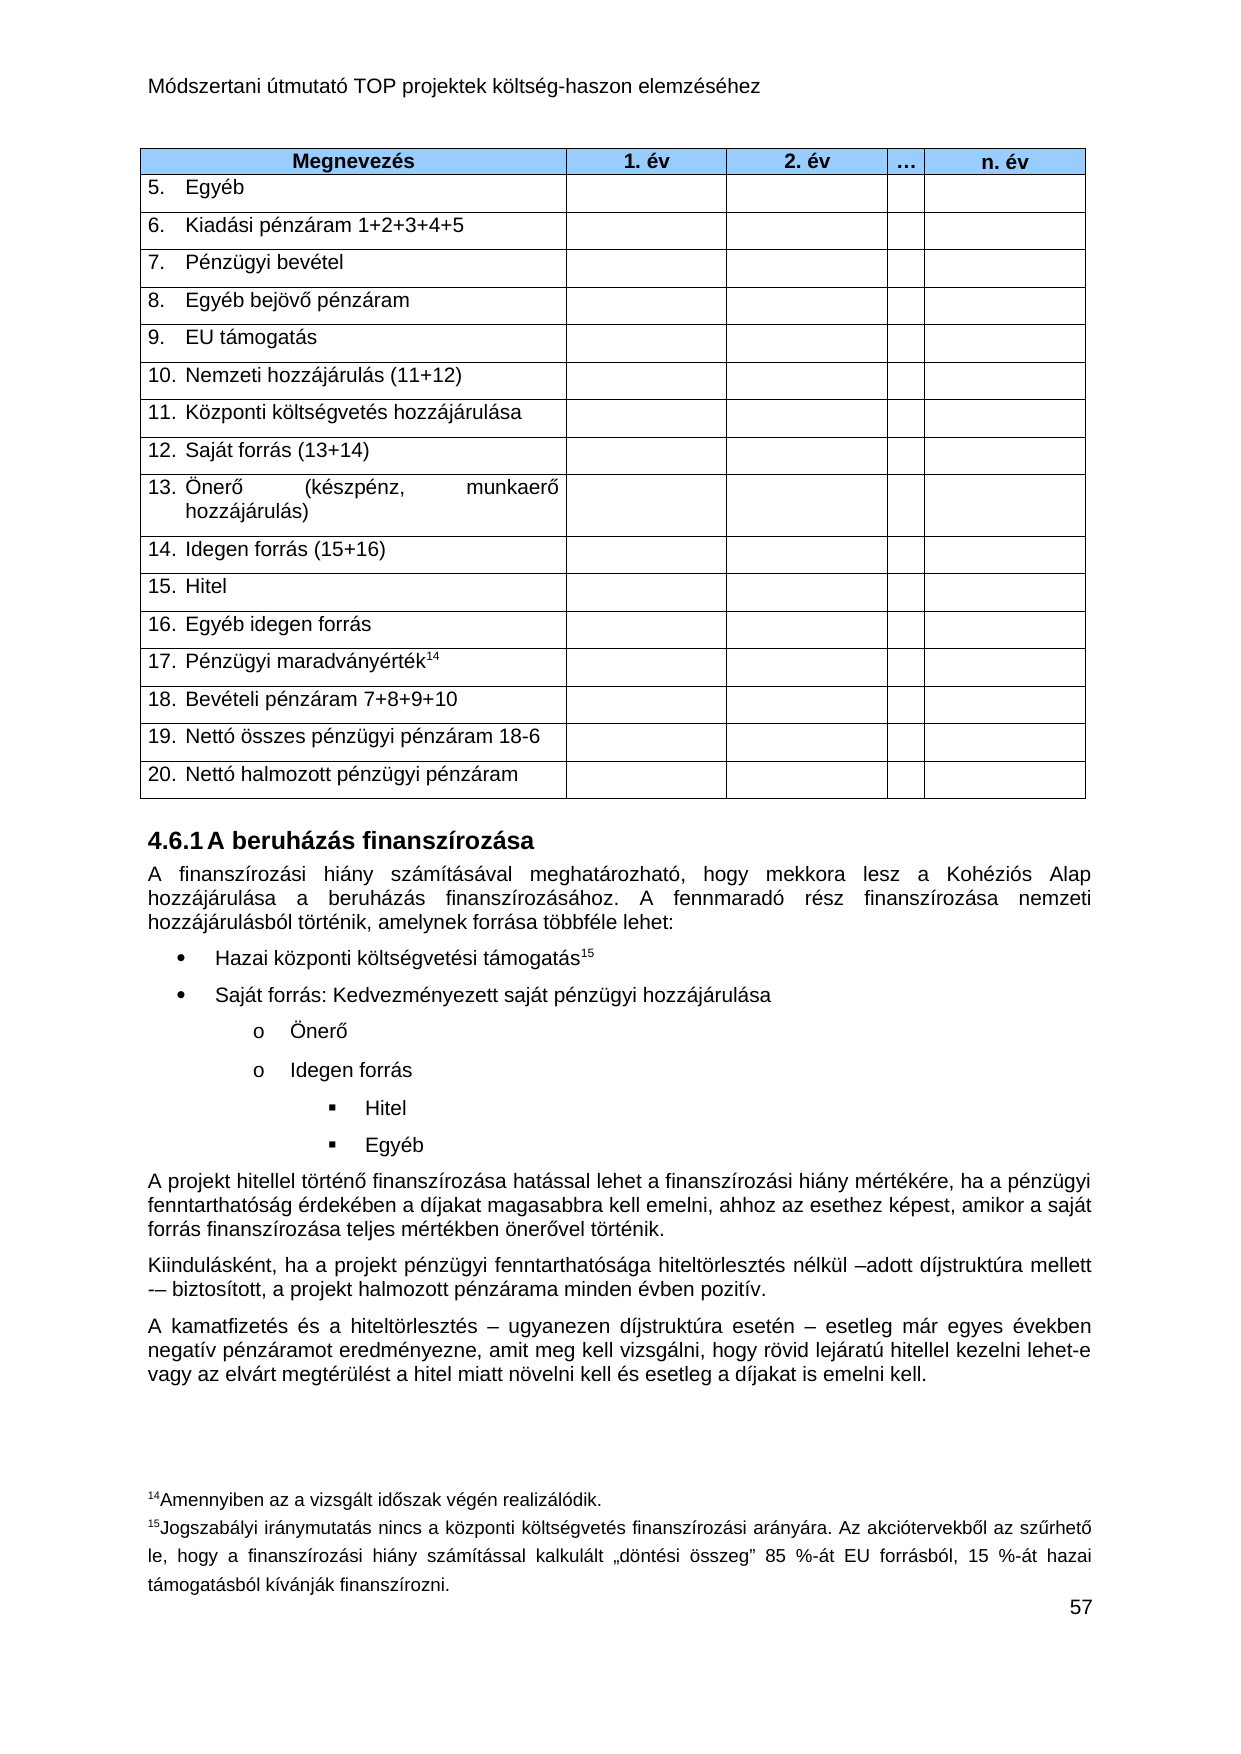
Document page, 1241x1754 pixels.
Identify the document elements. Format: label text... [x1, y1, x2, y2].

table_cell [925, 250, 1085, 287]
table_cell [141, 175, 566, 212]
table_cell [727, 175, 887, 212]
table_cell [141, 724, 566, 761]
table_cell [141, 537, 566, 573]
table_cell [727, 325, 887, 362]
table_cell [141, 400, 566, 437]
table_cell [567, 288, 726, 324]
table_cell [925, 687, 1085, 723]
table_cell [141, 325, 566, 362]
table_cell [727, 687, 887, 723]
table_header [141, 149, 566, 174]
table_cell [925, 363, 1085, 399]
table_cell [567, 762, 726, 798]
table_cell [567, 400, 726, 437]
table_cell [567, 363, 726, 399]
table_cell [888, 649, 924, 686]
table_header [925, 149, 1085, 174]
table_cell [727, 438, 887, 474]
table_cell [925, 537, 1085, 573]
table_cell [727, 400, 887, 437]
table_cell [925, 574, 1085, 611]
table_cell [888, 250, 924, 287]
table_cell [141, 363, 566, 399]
list Saját forrás: Kedvezményezett saját pénzügyi hozzájárulása [177, 983, 1093, 1007]
text A finanszírozási hiány számításával meghatározható, hogy mekkora lesz a Kohéziós Alap hozzájárulása a beruházás finanszírozásához. A fennmaradó rész finanszírozása nemzeti hozzájárulásból történik, amelynek forrása többféle lehet: [148, 862, 1093, 933]
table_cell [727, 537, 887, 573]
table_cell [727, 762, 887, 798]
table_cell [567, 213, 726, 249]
list Hitel [327, 1096, 1093, 1120]
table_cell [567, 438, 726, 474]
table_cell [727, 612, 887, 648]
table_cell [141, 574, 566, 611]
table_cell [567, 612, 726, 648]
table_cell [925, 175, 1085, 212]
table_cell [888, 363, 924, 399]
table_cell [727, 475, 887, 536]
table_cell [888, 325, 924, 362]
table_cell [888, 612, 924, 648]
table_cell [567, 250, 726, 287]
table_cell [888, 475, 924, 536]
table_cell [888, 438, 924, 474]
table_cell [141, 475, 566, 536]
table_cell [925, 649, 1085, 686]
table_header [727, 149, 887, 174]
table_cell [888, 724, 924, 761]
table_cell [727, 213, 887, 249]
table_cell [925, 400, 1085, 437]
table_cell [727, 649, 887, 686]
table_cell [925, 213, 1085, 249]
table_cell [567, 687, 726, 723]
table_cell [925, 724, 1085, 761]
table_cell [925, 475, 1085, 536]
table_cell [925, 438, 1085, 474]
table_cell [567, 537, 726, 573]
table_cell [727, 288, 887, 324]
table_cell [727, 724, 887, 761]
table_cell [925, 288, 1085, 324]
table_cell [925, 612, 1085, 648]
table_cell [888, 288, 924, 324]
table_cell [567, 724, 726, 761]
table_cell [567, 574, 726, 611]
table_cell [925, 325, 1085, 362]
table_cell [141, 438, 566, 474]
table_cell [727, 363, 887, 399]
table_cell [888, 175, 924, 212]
list Hazai központi költségvetési támogatás [177, 946, 1093, 970]
subtitle A beruházás finanszírozása [148, 827, 1093, 855]
list Idegen forrás [252, 1057, 1093, 1083]
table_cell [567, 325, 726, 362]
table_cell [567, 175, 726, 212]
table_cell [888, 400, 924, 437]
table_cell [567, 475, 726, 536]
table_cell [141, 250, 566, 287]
text Kiindulásként, ha a projekt pénzügyi fenntarthatósága hiteltörlesztés nélkül –adott díjstruktúra mellett -– biztosított, a projekt halmozott pénzárama minden évben pozitív. [148, 1253, 1093, 1301]
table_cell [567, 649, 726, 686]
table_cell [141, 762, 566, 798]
list Egyéb [327, 1132, 1093, 1156]
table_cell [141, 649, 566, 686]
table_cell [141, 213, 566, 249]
list Önerő [252, 1019, 1093, 1045]
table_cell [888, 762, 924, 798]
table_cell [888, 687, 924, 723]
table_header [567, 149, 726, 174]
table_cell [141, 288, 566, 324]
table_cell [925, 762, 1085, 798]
text A projekt hitellel történő finanszírozása hatással lehet a finanszírozási hiány mértékére, ha a pénzügyi fenntarthatóság érdekében a díjakat magasabbra kell emelni, ahhoz az esethez képest, amikor a saját forrás finanszírozása teljes mértékben önerővel történik. [148, 1169, 1093, 1241]
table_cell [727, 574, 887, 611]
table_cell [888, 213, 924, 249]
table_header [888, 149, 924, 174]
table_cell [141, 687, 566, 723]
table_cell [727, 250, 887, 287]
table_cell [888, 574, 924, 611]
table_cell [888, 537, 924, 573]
text A kamatfizetés és a hiteltörlesztés – ugyanezen díjstruktúra esetén – esetleg már egyes években negatív pénzáramot eredményezne, amit meg kell vizsgálni, hogy rövid lejáratú hitellel kezelni lehet-e vagy az elvárt megtérülést a hitel miatt növelni kell és esetleg a díjakat is emelni kell. [148, 1314, 1093, 1386]
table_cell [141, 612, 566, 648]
